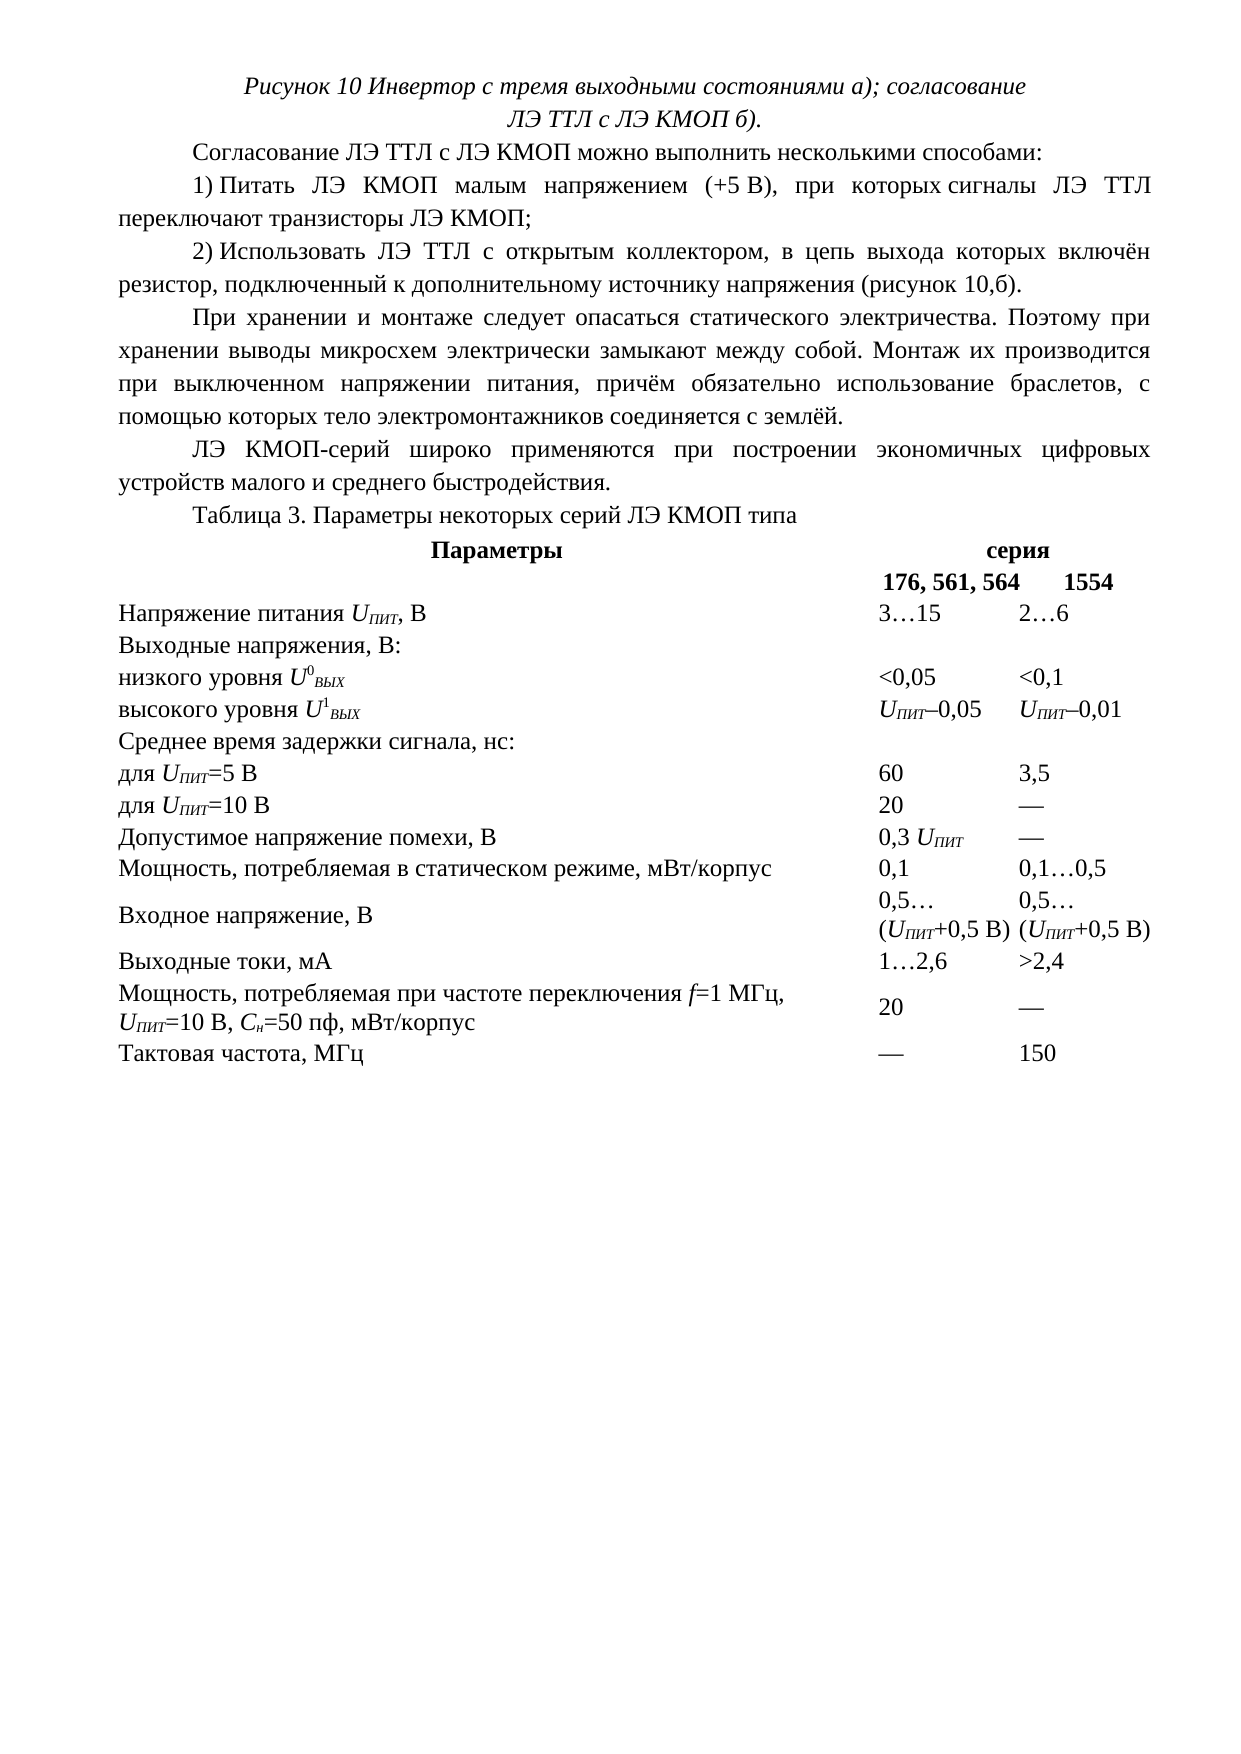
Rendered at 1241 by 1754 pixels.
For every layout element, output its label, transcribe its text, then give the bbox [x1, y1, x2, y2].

table_cell — [1017, 976, 1159, 1037]
text Согласование ЛЭ ТТЛ с ЛЭ КМОП можно выполнить несколькими способами: [118, 137, 1152, 166]
table_cell 0,1 [877, 852, 1017, 884]
table_cell Мощность, потребляемая в статическом режиме, мВт/корпус [117, 852, 877, 884]
table_cell Выходные напряжения, В: [117, 629, 1159, 661]
table_cell низкого уровня U0ВЫХ [117, 661, 877, 692]
table_cell для UПИТ=10 В [117, 788, 877, 820]
text 2) Использовать ЛЭ ТТЛ с открытым коллектором, в цепь выхода которых включён резистор, подключенный к дополнительному источнику напряжения (рисунок 10,б). [118, 236, 1152, 298]
text При хранении и монтаже следует опасаться статического электричества. Поэтому при хранении выводы микросхем электрически замыкают между собой. Монтаж их производится при выключенном напряжении питания, причём обязательно использование браслетов, с помощью которых тело электромонтажников соединяется с землёй. [118, 302, 1152, 430]
table_cell 60 [877, 756, 1017, 788]
table_cell 0,5…(UПИТ+0,5 В) [877, 884, 1017, 944]
table_cell <0,05 [877, 661, 1017, 692]
table_cell 0,3 UПИТ [877, 820, 1017, 852]
table_cell UПИТ–0,05 [877, 693, 1017, 724]
table_cell UПИТ–0,01 [1017, 693, 1159, 724]
table_cell 20 [877, 976, 1017, 1037]
table_cell — [877, 1037, 1017, 1069]
table_cell 176, 561, 564 [877, 565, 1017, 597]
text ЛЭ КМОП-серий широко применяются при построении экономичных цифровых устройств малого и среднего быстродействия. [118, 434, 1152, 496]
text Рисунок 10 Инвертор с тремя выходными состояниями а); согласование ЛЭ ТТЛ с ЛЭ КМОП б). [118, 71, 1152, 133]
table_cell 1…2,6 [877, 944, 1017, 976]
table_cell — [1017, 788, 1159, 820]
table_cell 0,5…(UПИТ+0,5 В) [1017, 884, 1159, 944]
table_cell >2,4 [1017, 944, 1159, 976]
table_cell 1554 [1017, 565, 1159, 597]
table_cell 3…15 [877, 597, 1017, 629]
text Таблица 3. Параметры некоторых серий ЛЭ КМОП типа [118, 500, 1152, 529]
table_cell Тактовая частота, МГц [117, 1037, 877, 1069]
table_cell 2…6 [1017, 597, 1159, 629]
table_cell Допустимое напряжение помехи, В [117, 820, 877, 852]
table_cell 150 [1017, 1037, 1159, 1069]
table_cell — [1017, 820, 1159, 852]
table_cell Выходные токи, мА [117, 944, 877, 976]
table_cell для UПИТ=5 В [117, 756, 877, 788]
text 1) Питать ЛЭ КМОП малым напряжением (+5 В), при которых сигналы ЛЭ ТТЛ переключают транзисторы ЛЭ КМОП; [118, 170, 1152, 232]
table_cell Среднее время задержки сигнала, нс: [117, 724, 1159, 756]
table_cell 0,1…0,5 [1017, 852, 1159, 884]
table_cell 20 [877, 788, 1017, 820]
table_cell 3,5 [1017, 756, 1159, 788]
table_header Параметры [117, 533, 877, 597]
table_cell Напряжение питания UПИТ, В [117, 597, 877, 629]
table_header серия [877, 533, 1159, 565]
table_cell Мощность, потребляемая при частоте переключения f=1 МГц, UПИТ=10 В, Cн=50 пф, мВт/корпус [117, 976, 877, 1037]
table_cell Входное напряжение, В [117, 884, 877, 944]
table_cell <0,1 [1017, 661, 1159, 692]
table_cell высокого уровня U1ВЫХ [117, 693, 877, 724]
